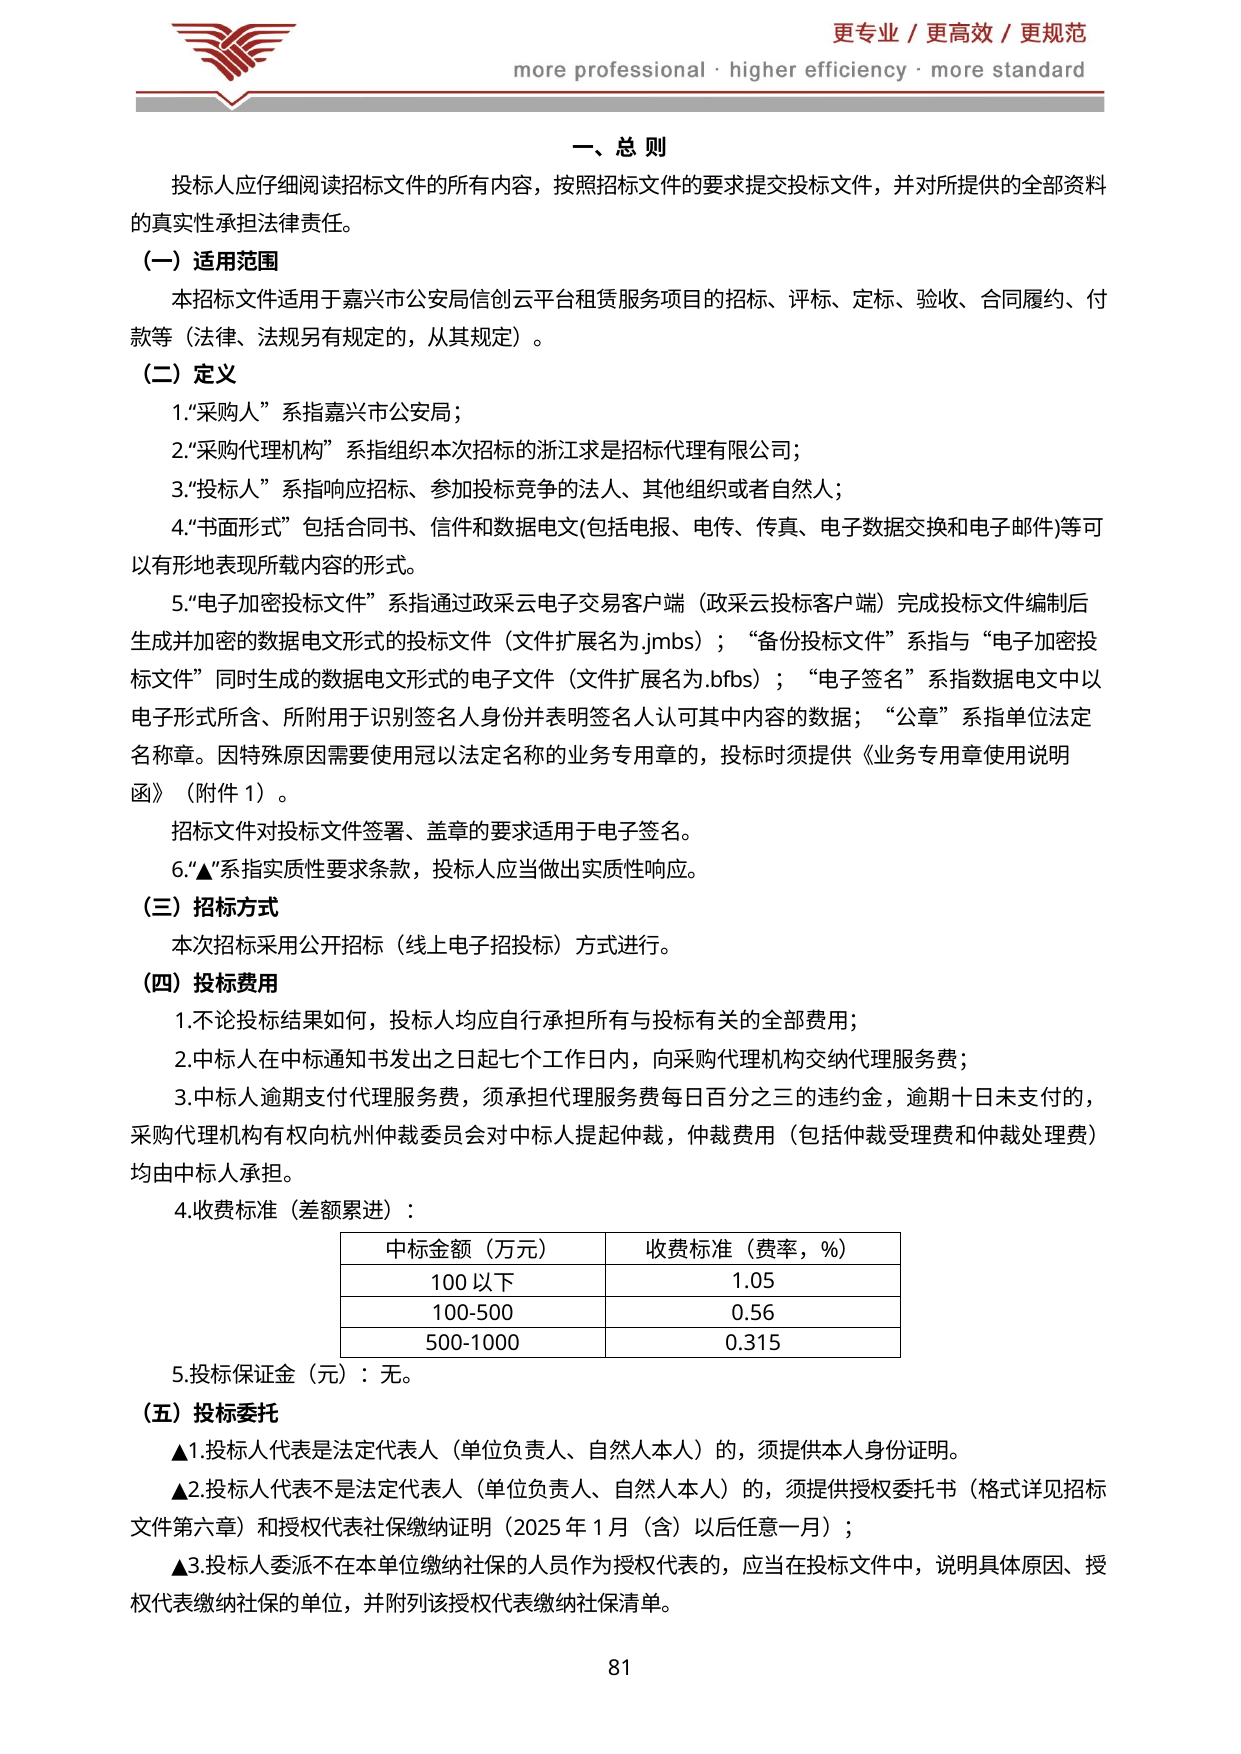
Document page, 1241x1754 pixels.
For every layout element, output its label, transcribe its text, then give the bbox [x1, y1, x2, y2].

text 2.中标人在中标通知书发出之日起七个工作日内，向采购代理机构交纳代理服务费； [130, 1042, 1110, 1073]
text 1.“采购人”系指嘉兴市公安局； [130, 395, 1110, 427]
text 5.“电子加密投标文件”系指通过政采云电子交易客户端（政采云投标客户端）完成投标文件编制后生成并加密的数据电文形式的投标文件（文件扩展名为.jmbs）；“备份投标文件”系指与“电子加密投标文件”同时生成的数据电文形式的电子文件（文件扩展名为.bfbs）；“电子签名”系指数据电文中以电子形式所含、所附用于识别签名人身份并表明签名人认可其中内容的数据；“公章”系指单位法定名称章。因特殊原因需要使用冠以法定名称的业务专用章的，投标时须提供《业务专用章使用说明函》（附件1）。 [130, 586, 1110, 807]
text 1.不论投标结果如何，投标人均应自行承担所有与投标有关的全部费用； [130, 1003, 1110, 1035]
picture [135, 0, 1105, 112]
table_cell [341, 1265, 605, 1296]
text 3.中标人逾期支付代理服务费，须承担代理服务费每日百分之三的违约金，逾期十日未支付的，采购代理机构有权向杭州仲裁委员会对中标人提起仲裁，仲裁费用（包括仲裁受理费和仲裁处理费）均由中标人承担。 [130, 1080, 1110, 1187]
text 5.投标保证金（元）：无。 [130, 1357, 1110, 1389]
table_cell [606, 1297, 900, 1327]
text （一）适用范围 [130, 244, 1110, 275]
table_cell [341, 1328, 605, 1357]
text 4.“书面形式”包括合同书、信件和数据电文(包括电报、电传、传真、电子数据交换和电子邮件)等可以有形地表现所载内容的形式。 [130, 510, 1110, 579]
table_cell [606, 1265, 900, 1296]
text （五）投标委托 [130, 1396, 1110, 1427]
text 招标文件对投标文件签署、盖章的要求适用于电子签名。 [130, 814, 1110, 845]
text 3.“投标人”系指响应招标、参加投标竞争的法人、其他组织或者自然人； [130, 472, 1110, 503]
text （二）定义 [130, 357, 1110, 389]
text 本次招标采用公开招标（线上电子招投标）方式进行。 [130, 928, 1110, 959]
text ▲3.投标人委派不在本单位缴纳社保的人员作为授权代表的，应当在投标文件中，说明具体原因、授权代表缴纳社保的单位，并附列该授权代表缴纳社保清单。 [130, 1548, 1110, 1617]
text （四）投标费用 [130, 966, 1110, 997]
text 6.“▲”系指实质性要求条款，投标人应当做出实质性响应。 [130, 852, 1110, 883]
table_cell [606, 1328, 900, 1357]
text 本招标文件适用于嘉兴市公安局信创云平台租赁服务项目的招标、评标、定标、验收、合同履约、付款等（法律、法规另有规定的，从其规定）。 [130, 282, 1110, 351]
text ▲1.投标人代表是法定代表人（单位负责人、自然人本人）的，须提供本人身份证明。 [130, 1433, 1110, 1465]
text ▲2.投标人代表不是法定代表人（单位负责人、自然人本人）的，须提供授权委托书（格式详见招标文件第六章）和授权代表社保缴纳证明（2025年1月（含）以后任意一月）； [130, 1472, 1110, 1541]
text 投标人应仔细阅读招标文件的所有内容，按照招标文件的要求提交投标文件，并对所提供的全部资料的真实性承担法律责任。 [130, 168, 1110, 237]
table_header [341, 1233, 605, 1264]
text （三）招标方式 [130, 890, 1110, 921]
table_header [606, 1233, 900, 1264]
text 2.“采购代理机构”系指组织本次招标的浙江求是招标代理有限公司； [130, 433, 1110, 465]
text 4.收费标准（差额累进）： [130, 1193, 1110, 1225]
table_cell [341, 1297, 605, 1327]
text 一、总 则 [130, 130, 1110, 162]
